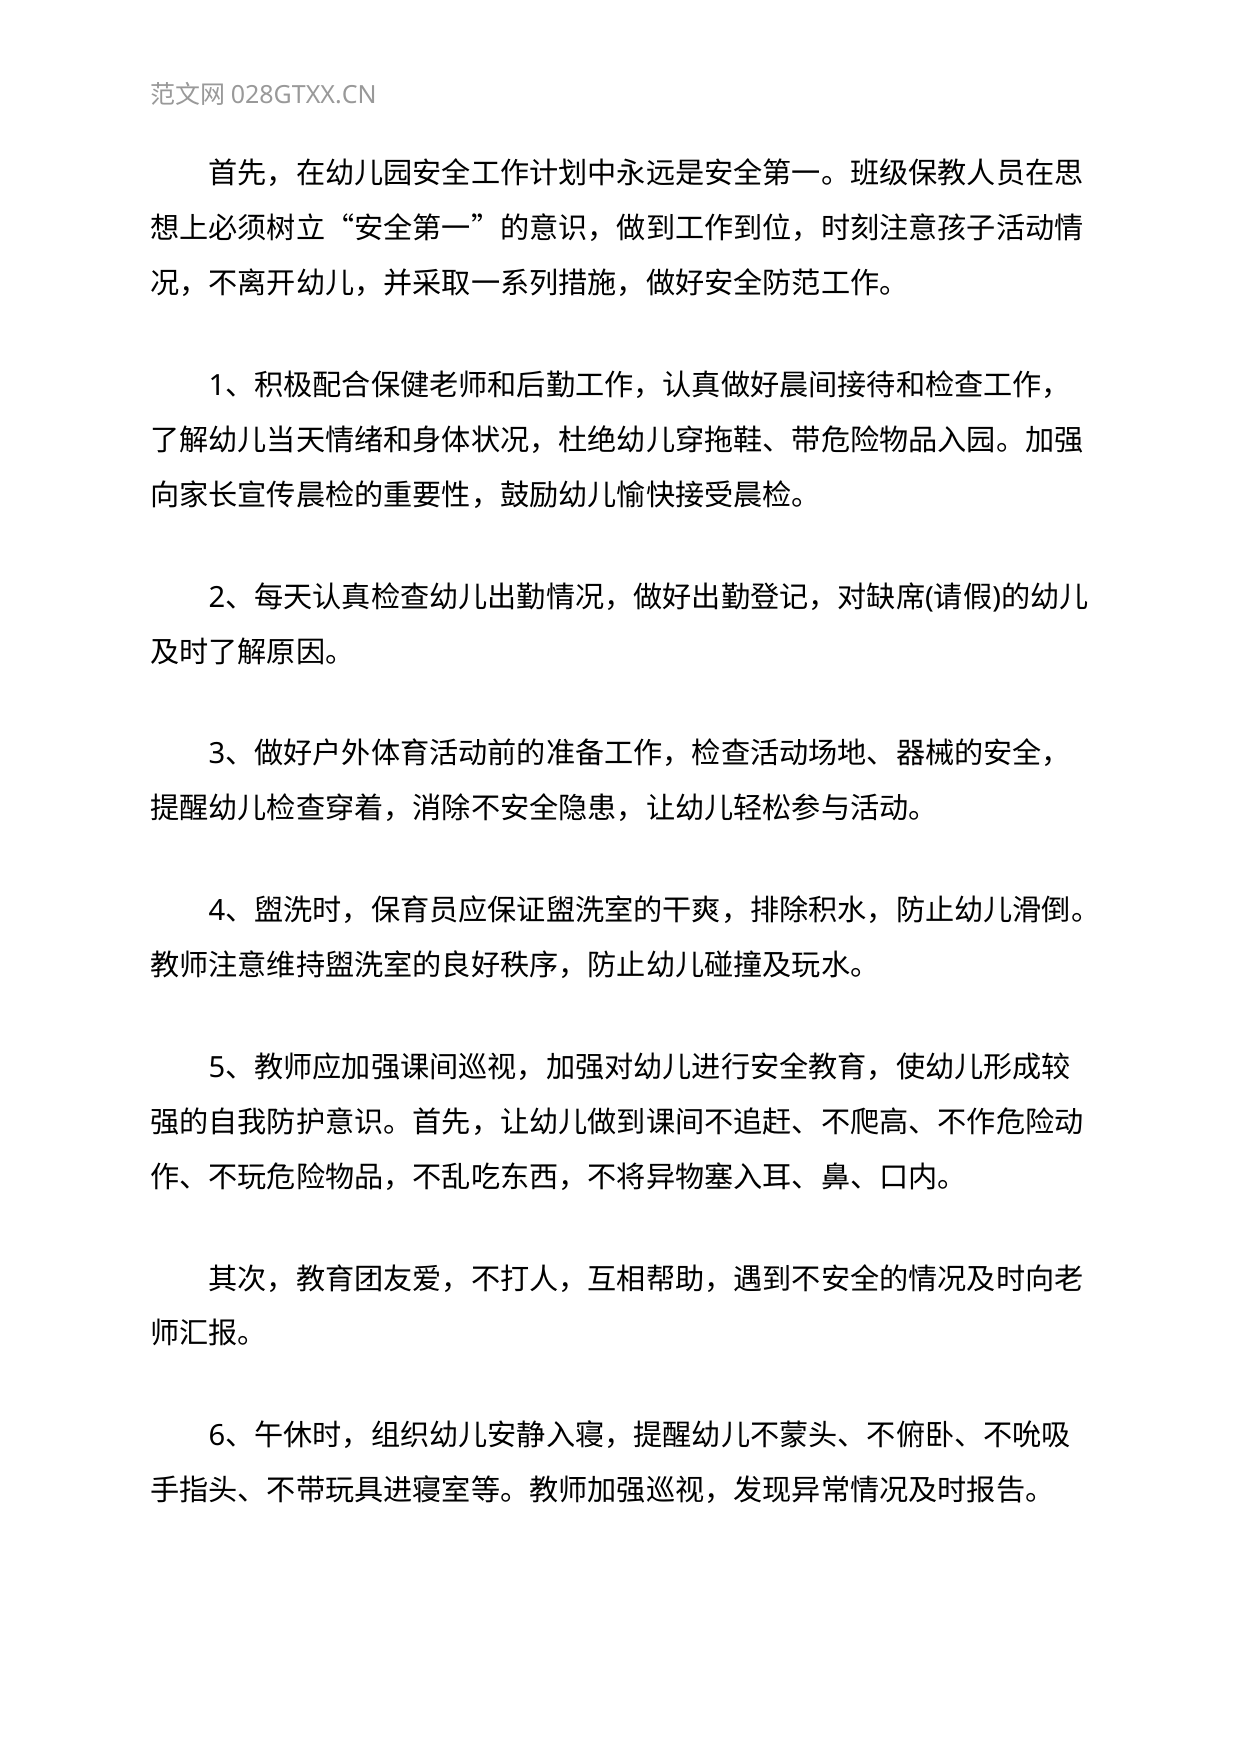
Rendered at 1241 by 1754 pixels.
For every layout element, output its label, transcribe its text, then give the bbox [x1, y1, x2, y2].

text 4、盥洗时，保育员应保证盥洗室的干爽，排除积水，防止幼儿滑倒。教师注意维持盥洗室的良好秩序，防止幼儿碰撞及玩水。 [150, 887, 1090, 984]
text 5、教师应加强课间巡视，加强对幼儿进行安全教育，使幼儿形成较强的自我防护意识。首先，让幼儿做到课间不追赶、不爬高、不作危险动作、不玩危险物品，不乱吃东西，不将异物塞入耳、鼻、口内。 [150, 1043, 1090, 1196]
text 2、每天认真检查幼儿出勤情况，做好出勤登记，对缺席(请假)的幼儿及时了解原因。 [150, 573, 1090, 671]
text 3、做好户外体育活动前的准备工作，检查活动场地、器械的安全，提醒幼儿检查穿着，消除不安全隐患，让幼儿轻松参与活动。 [150, 730, 1090, 827]
text 6、午休时，组织幼儿安静入寝，提醒幼儿不蒙头、不俯卧、不吮吸手指头、不带玩具进寝室等。教师加强巡视，发现异常情况及时报告。 [150, 1412, 1090, 1509]
text 1、积极配合保健老师和后勤工作，认真做好晨间接待和检查工作，了解幼儿当天情绪和身体状况，杜绝幼儿穿拖鞋、带危险物品入园。加强向家长宣传晨检的重要性，鼓励幼儿愉快接受晨检。 [150, 362, 1090, 514]
text 首先，在幼儿园安全工作计划中永远是安全第一。班级保教人员在思想上必须树立“安全第一”的意识，做到工作到位，时刻注意孩子活动情况，不离开幼儿，并采取一系列措施，做好安全防范工作。 [150, 150, 1090, 302]
text 其次，教育团友爱，不打人，互相帮助，遇到不安全的情况及时向老师汇报。 [150, 1255, 1090, 1352]
